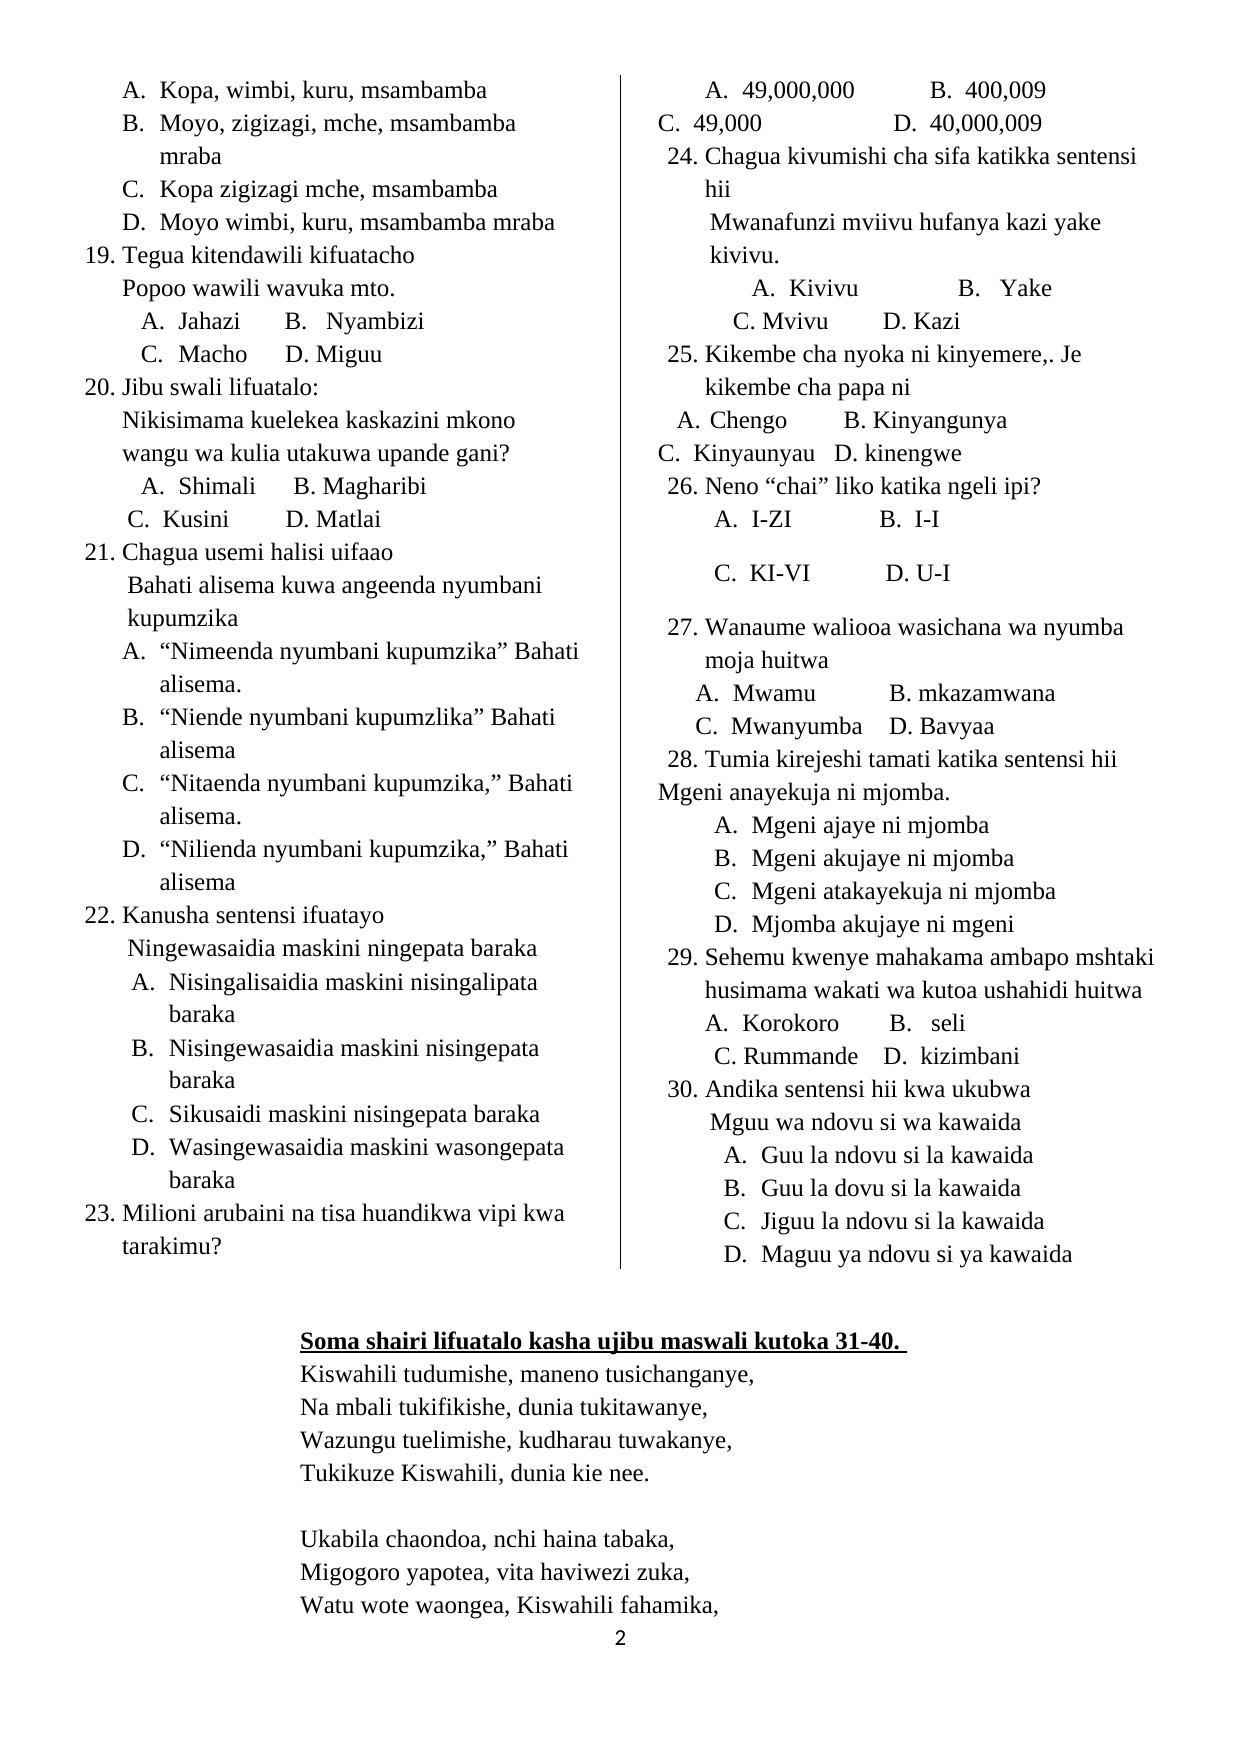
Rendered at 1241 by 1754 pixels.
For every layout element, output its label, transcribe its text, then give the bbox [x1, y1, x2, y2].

list Tukikuze Kiswahili, dunia kie nee. [300, 1458, 1165, 1487]
text C. 49,000 D. 40,000,009 [658, 108, 1165, 137]
text C. Rummande D. kizimbani [658, 1041, 1165, 1070]
text C. Mwanyumba D. Bavyaa [695, 711, 1165, 740]
list Moyo wimbi, kuru, msambamba mraba [122, 207, 583, 236]
list Chengo B. Kinyangunya [676, 405, 1165, 434]
list Popoo wawili wavuka mto. [122, 273, 583, 302]
list Sehemu kwenye mahakama ambapo mshtaki husimama wakati wa kutoa ushahidi huitwa [667, 942, 1165, 1004]
list “Nilienda nyumbani kupumzika,” Bahati alisema [122, 834, 583, 896]
list Kopa, wimbi, kuru, msambamba [122, 75, 583, 104]
list Guu la ndovu si la kawaida [723, 1140, 1165, 1169]
list Macho D. Miguu [141, 339, 583, 368]
text C. Mvivu D. Kazi [658, 306, 1165, 335]
list Kivivu B. Yake [751, 273, 1165, 302]
list “Nitaenda nyumbani kupumzika,” Bahati alisema. [122, 768, 583, 830]
list Nisingalisaidia maskini nisingalipata baraka [131, 967, 583, 1028]
list Tumia kirejeshi tamati katika sentensi hii [667, 744, 1165, 773]
list Mgeni ajaye ni mjomba [714, 810, 1165, 839]
list Mgeni akujaye ni mjomba [714, 843, 1165, 872]
list 49,000,000 B. 400,009 [704, 75, 1165, 104]
list Mwamu B. mkazamwana [695, 678, 1165, 707]
list Jahazi B. Nyambizi [141, 306, 583, 335]
text Ningewasaidia maskini ningepata baraka [75, 933, 583, 962]
list Tegua kitendawili kifuatacho [84, 240, 583, 269]
list Soma shairi lifuatalo kasha ujibu maswali kutoka 31-40. [300, 1326, 1165, 1355]
list Jiguu la ndovu si la kawaida [723, 1206, 1165, 1235]
text Mguu wa ndovu si wa kawaida [658, 1107, 1165, 1136]
list Korokoro B. seli [704, 1008, 1165, 1037]
list Andika sentensi hii kwa ukubwa [667, 1074, 1165, 1103]
text Mgeni anayekuja ni mjomba. [658, 777, 1165, 806]
list I-ZI B. I-I [714, 504, 1165, 533]
list Watu wote waongea, Kiswahili fahamika, [300, 1590, 1165, 1619]
list Kikembe cha nyoka ni kinyemere,. Je kikembe cha papa ni [667, 339, 1165, 401]
list Na mbali tukifikishe, dunia tukitawanye, [300, 1392, 1165, 1421]
list Wanaume waliooa wasichana wa nyumba moja huitwa [667, 612, 1165, 674]
list Shimali B. Magharibi [141, 471, 583, 500]
list Maguu ya ndovu si ya kawaida [723, 1239, 1165, 1268]
list Moyo, zigizagi, mche, msambamba mraba [122, 108, 583, 170]
list Kanusha sentensi ifuatayo [84, 901, 583, 929]
list Kopa zigizagi mche, msambamba [122, 174, 583, 203]
list Chagua kivumishi cha sifa katikka sentensi hii [667, 141, 1165, 203]
list Nisingewasaidia maskini nisingepata baraka [131, 1033, 583, 1094]
list Migogoro yapotea, vita haviwezi zuka, [300, 1557, 1165, 1586]
list Nikisimama kuelekea kaskazini mkono wangu wa kulia utakuwa upande gani? [122, 405, 583, 467]
text Mwanafunzi mviivu hufanya kazi yake kivivu. [658, 207, 1165, 269]
text C. KI-VI D. U-I [714, 558, 1165, 587]
list Wazungu tuelimishe, kudharau tuwakanye, [300, 1425, 1165, 1454]
list Sikusaidi maskini nisingepata baraka [131, 1099, 583, 1127]
list Kiswahili tudumishe, maneno tusichanganye, [300, 1359, 1165, 1388]
list Chagua usemi halisi uifaao [84, 537, 583, 566]
list “Nimeenda nyumbani kupumzika” Bahati alisema. [122, 636, 583, 698]
list Jibu swali lifuatalo: [84, 372, 583, 401]
list Mjomba akujaye ni mgeni [714, 909, 1165, 938]
list Ukabila chaondoa, nchi haina tabaka, [300, 1524, 1165, 1553]
list Wasingewasaidia maskini wasongepata baraka [131, 1132, 583, 1193]
text Bahati alisema kuwa angeenda nyumbani kupumzika [75, 570, 583, 632]
list Neno “chai” liko katika ngeli ipi? [667, 471, 1165, 500]
list Guu la dovu si la kawaida [723, 1173, 1165, 1202]
text C. Kusini D. Matlai [75, 504, 583, 533]
list Milioni arubaini na tisa huandikwa vipi kwa tarakimu? [84, 1198, 583, 1259]
list “Niende nyumbani kupumzlika” Bahati alisema [122, 702, 583, 764]
text C. Kinyaunyau D. kinengwe [658, 438, 1165, 467]
list Mgeni atakayekuja ni mjomba [714, 876, 1165, 905]
